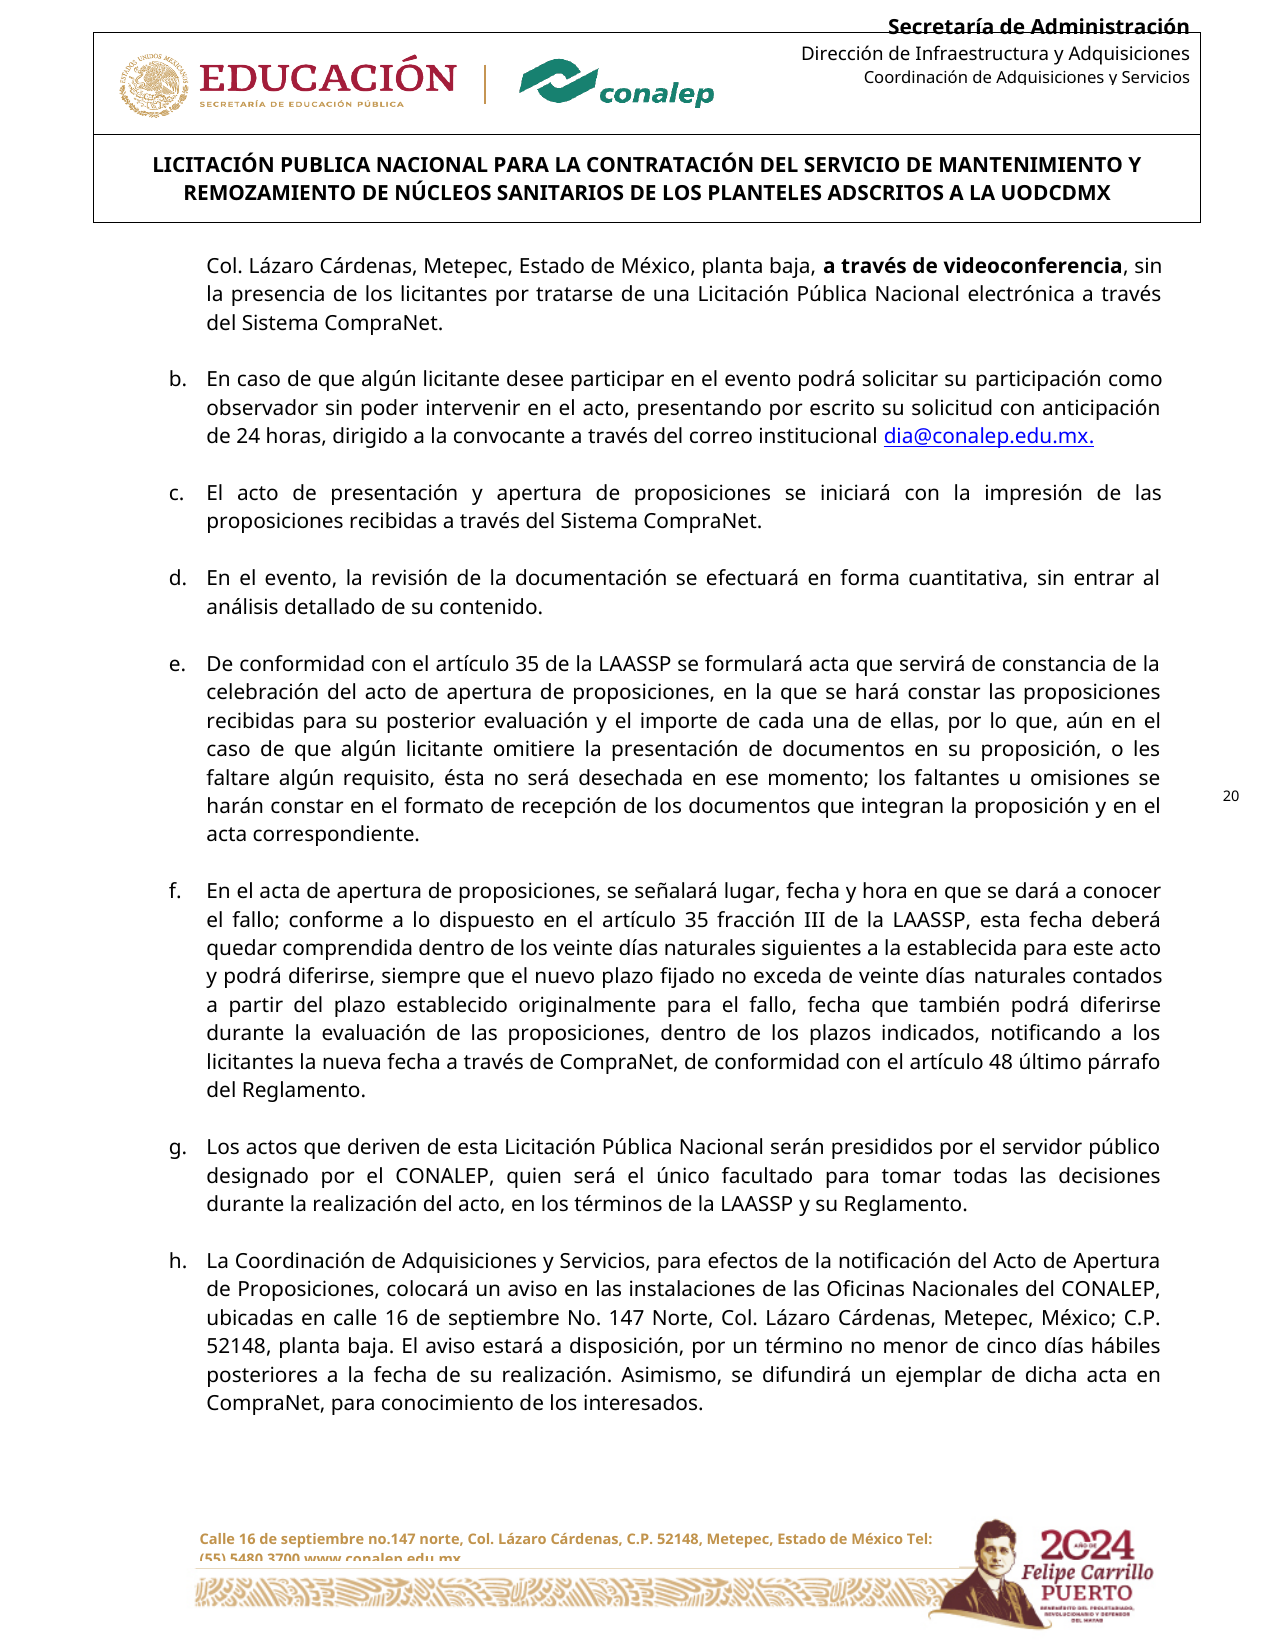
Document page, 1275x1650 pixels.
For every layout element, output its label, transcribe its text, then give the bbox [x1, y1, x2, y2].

picture [85, 1496, 1261, 1650]
list En el evento, la revisión de la documentación se efectuará en forma cuantitativa, sin entrar al análisis detallado de su contenido. [169, 563, 1162, 620]
list Los actos que deriven de esta Licitación Pública Nacional serán presididos por el servidor público designado por el CONALEP, quien será el único facultado para tomar todas las decisiones durante la realización del acto, en los términos de la LAASSP y su Reglamento. [169, 1132, 1162, 1218]
picture [501, 46, 751, 119]
list En el acta de apertura de proposiciones, se señalará lugar, fecha y hora en que se dará a conocer el fallo; conforme a lo dispuesto en el artículo 35 fracción III de la LAASSP, esta fecha deberá quedar comprendida dentro de los veinte días naturales siguientes a la establecida para este acto y podrá diferirse, siempre que el nuevo plazo fijado no exceda de veinte días naturales contados a partir del plazo establecido originalmente para el fallo, fecha que también podrá diferirse durante la evaluación de las proposiciones, dentro de los plazos indicados, notificando a los licitantes la nueva fecha a través de CompraNet, de conformidad con el artículo 48 último párrafo del Reglamento. [169, 876, 1162, 1104]
picture [119, 53, 457, 118]
list El acto de presentación y apertura de proposiciones se iniciará con la impresión de las proposiciones recibidas a través del Sistema CompraNet. [169, 478, 1162, 535]
list En caso de que algún licitante desee participar en el evento podrá solicitar su participación como observador sin poder intervenir en el acto, presentando por escrito su solicitud con anticipación de 24 horas, dirigido a la convocante a través del correo institucional dia@conalep.edu.mx. [169, 364, 1162, 450]
list De conformidad con el artículo 35 de la LAASSP se formulará acta que servirá de constancia de la celebración del acto de apertura de proposiciones, en la que se hará constar las proposiciones recibidas para su posterior evaluación y el importe de cada una de ellas, por lo que, aún en el caso de que algún licitante omitiere la presentación de documentos en su proposición, o les faltare algún requisito, ésta no será desechada en ese momento; los faltantes u omisiones se harán constar en el formato de recepción de los documentos que integran la proposición y en el acta correspondiente. [169, 649, 1162, 848]
list La Coordinación de Adquisiciones y Servicios, para efectos de la notificación del Acto de Apertura de Proposiciones, colocará un aviso en las instalaciones de las Oficinas Nacionales del CONALEP, ubicadas en calle 16 de septiembre No. 147 Norte, Col. Lázaro Cárdenas, Metepec, México; C.P. 52148, planta baja. El aviso estará a disposición, por un término no menor de cinco días hábiles posteriores a la fecha de su realización. Asimismo, se difundirá un ejemplar de dicha acta en CompraNet, para conocimiento de los interesados. [169, 1246, 1162, 1417]
